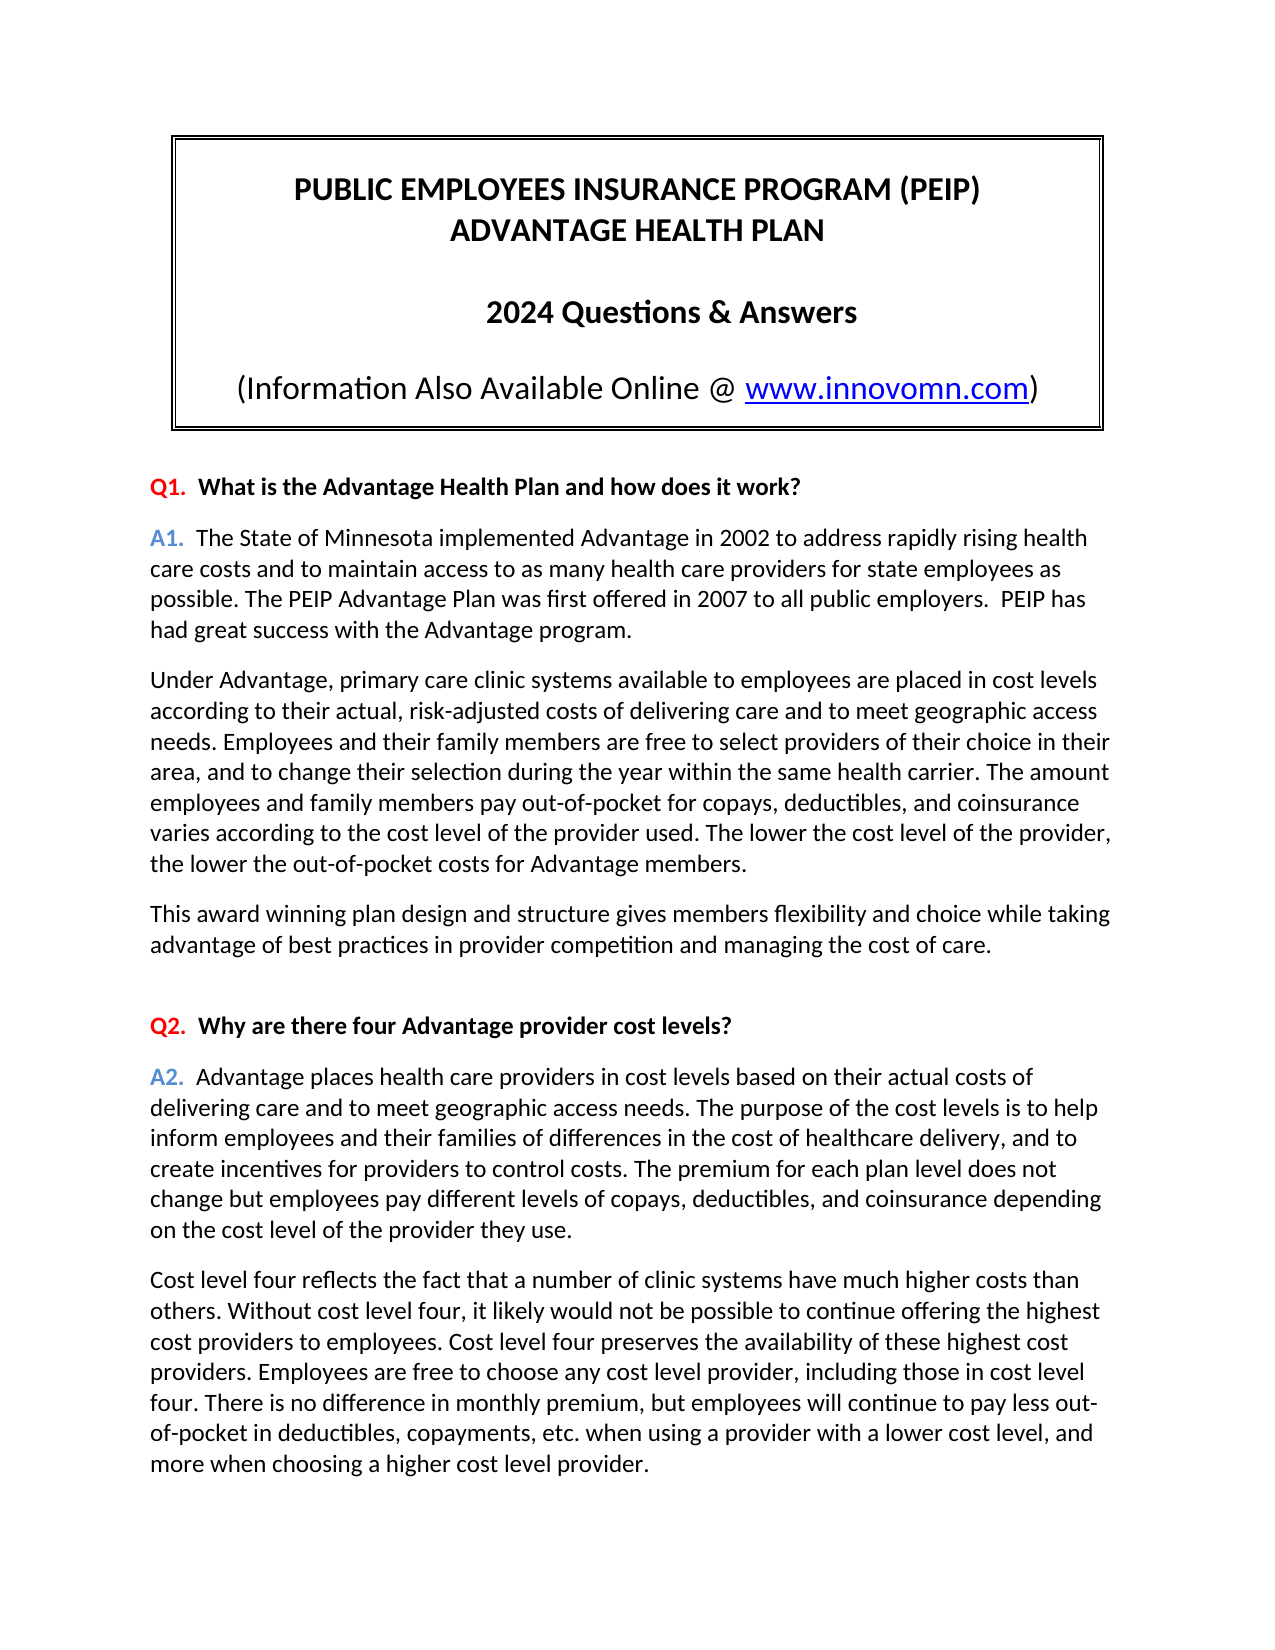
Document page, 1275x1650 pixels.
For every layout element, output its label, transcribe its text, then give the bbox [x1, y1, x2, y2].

text Cost level four reflects the fact that a number of clinic systems have much higher costs than others. Without cost level four, it likely would not be possible to continue offering the highest cost providers to employees. Cost level four preserves the availability of these highest cost providers. Employees are free to choose any cost level provider, including those in cost level four. There is no difference in monthly premium, but employees will continue to pay less out-of-pocket in deductibles, copayments, etc. when using a provider with a lower cost level, and more when choosing a higher cost level provider. [150, 1265, 1125, 1478]
text A2. Advantage places health care providers in cost levels based on their actual costs of delivering care and to meet geographic access needs. The purpose of the cost levels is to help inform employees and their families of differences in the cost of healthcare delivery, and to create incentives for providers to control costs. The premium for each plan level does not change but employees pay different levels of copays, deductibles, and coinsurance depending on the cost level of the provider they use. [150, 1061, 1125, 1244]
text Under Advantage, primary care clinic systems available to employees are placed in cost levels according to their actual, risk-adjusted costs of delivering care and to meet geographic access needs. Employees and their family members are free to select providers of their choice in their area, and to change their selection during the year within the same health carrier. The amount employees and family members pay out-of-pocket for copays, deductibles, and coinsurance varies according to the cost level of the provider used. The lower the cost level of the provider, the lower the out-of-pocket costs for Advantage members. [150, 664, 1125, 878]
table_header PUBLIC EMPLOYEES INSURANCE PROGRAM (PEIP) ADVANTAGE HEALTH PLAN 2024 Questions & Answers (Information Also Available Online @ www.innovomn.com) [176, 140, 1099, 426]
text Q1. What is the Advantage Health Plan and how does it work? [150, 471, 1125, 502]
text Q2. Why are there four Advantage provider cost levels? [150, 1010, 1125, 1041]
text A1. The State of Minnesota implemented Advantage in 2002 to address rapidly rising health care costs and to maintain access to as many health care providers for state employees as possible. The PEIP Advantage Plan was first offered in 2007 to all public employers. PEIP has had great success with the Advantage program. [150, 522, 1125, 644]
text This award winning plan design and structure gives members flexibility and choice while taking advantage of best practices in provider competition and managing the cost of care. [150, 898, 1125, 959]
